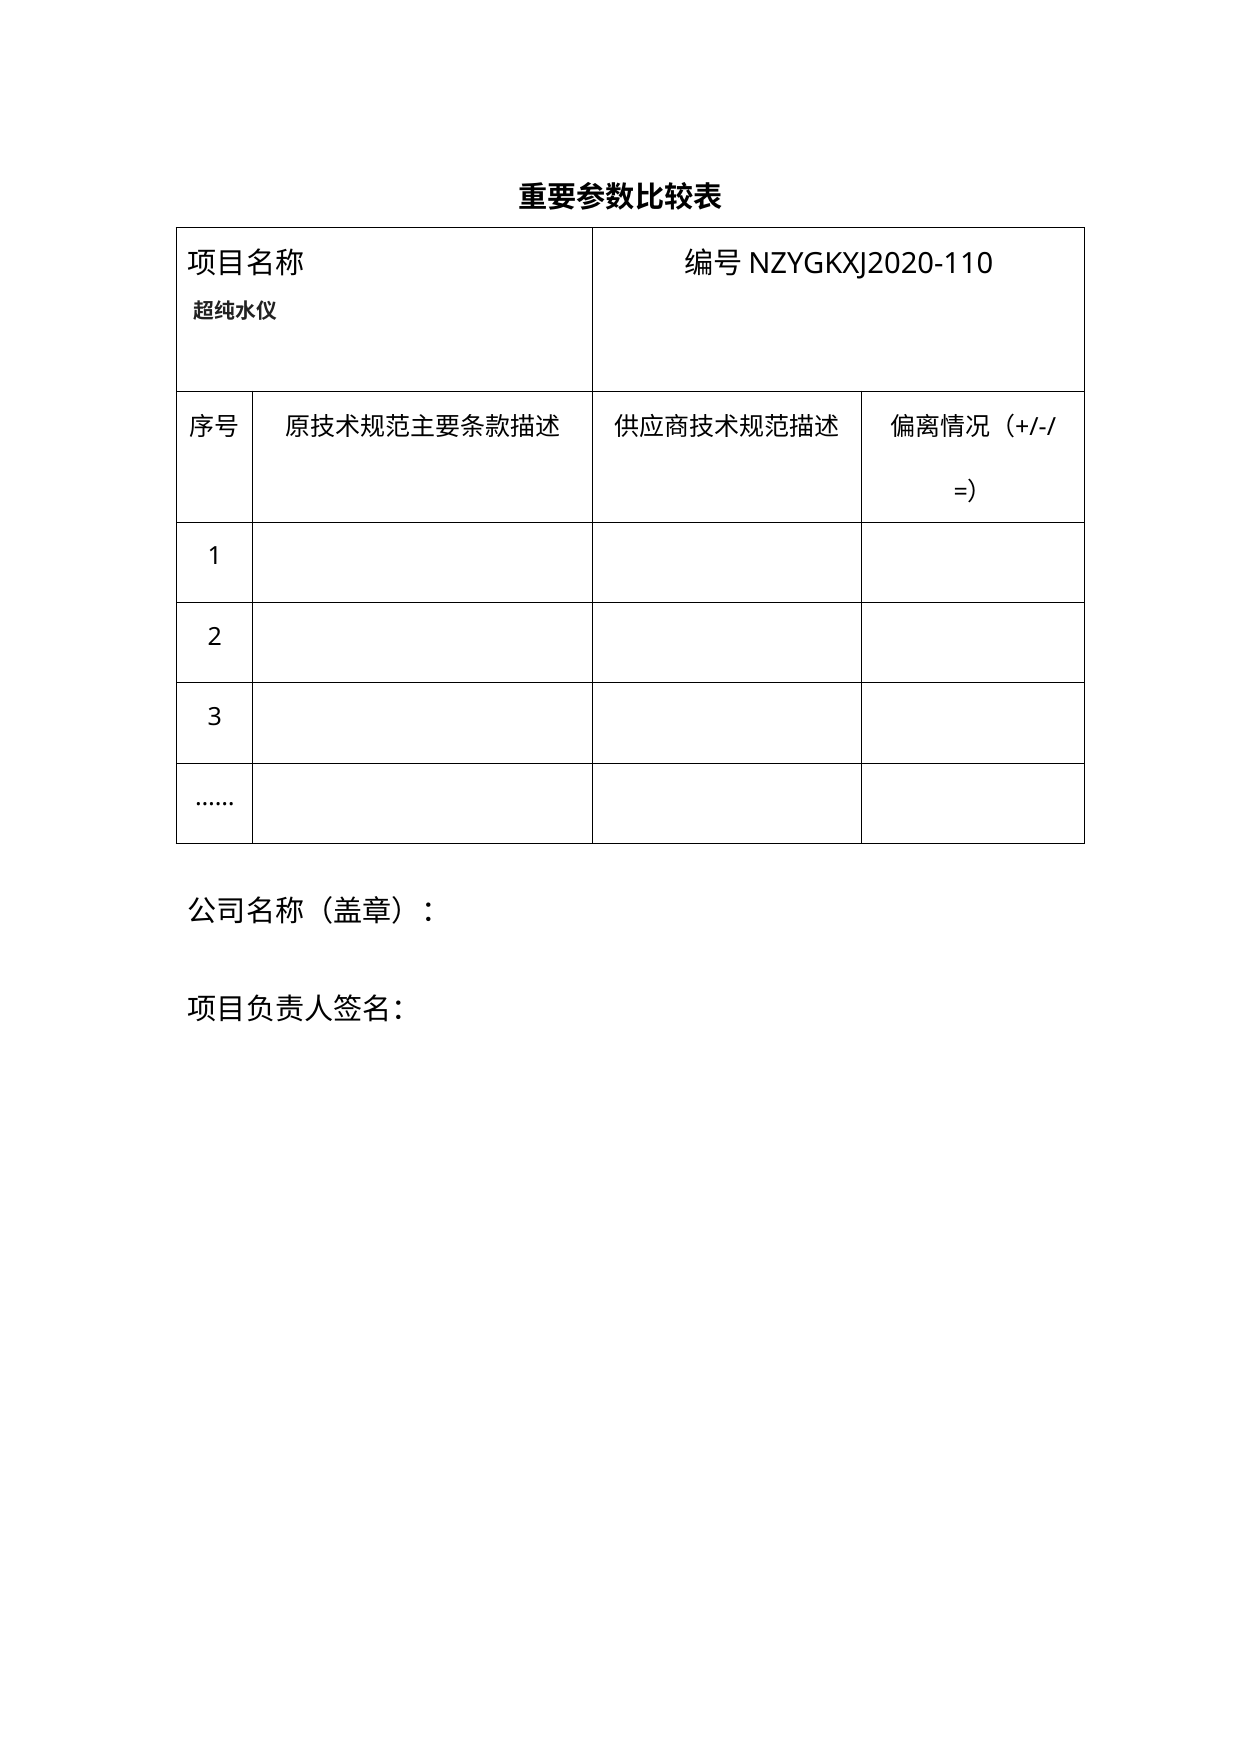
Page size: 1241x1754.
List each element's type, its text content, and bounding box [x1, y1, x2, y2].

table_cell [253, 603, 592, 682]
table_cell [253, 683, 592, 762]
table_cell …… [177, 764, 252, 843]
table_cell [593, 764, 861, 843]
table_cell 序号 [177, 392, 252, 522]
text 公司名称（盖章）： [187, 876, 1053, 941]
table_cell [593, 683, 861, 762]
table_cell 偏离情况（+/-/=） [862, 392, 1084, 522]
table_cell [253, 764, 592, 843]
table_cell 供应商技术规范描述 [593, 392, 861, 522]
table_cell [862, 764, 1084, 843]
text 重要参数比较表 [187, 162, 1053, 227]
text 项目负责人签名： [187, 974, 1053, 1039]
table_cell [593, 603, 861, 682]
table_cell [593, 523, 861, 602]
table_cell 1 [177, 523, 252, 602]
table_cell 2 [177, 603, 252, 682]
table_cell [862, 603, 1084, 682]
table_cell 3 [177, 683, 252, 762]
table_header 项目名称 超纯水仪 [177, 228, 592, 391]
table_cell [862, 523, 1084, 602]
table_cell 原技术规范主要条款描述 [253, 392, 592, 522]
table_cell [862, 683, 1084, 762]
table_header 编号NZYGKXJ2020-110 [593, 228, 1084, 391]
table_cell [253, 523, 592, 602]
